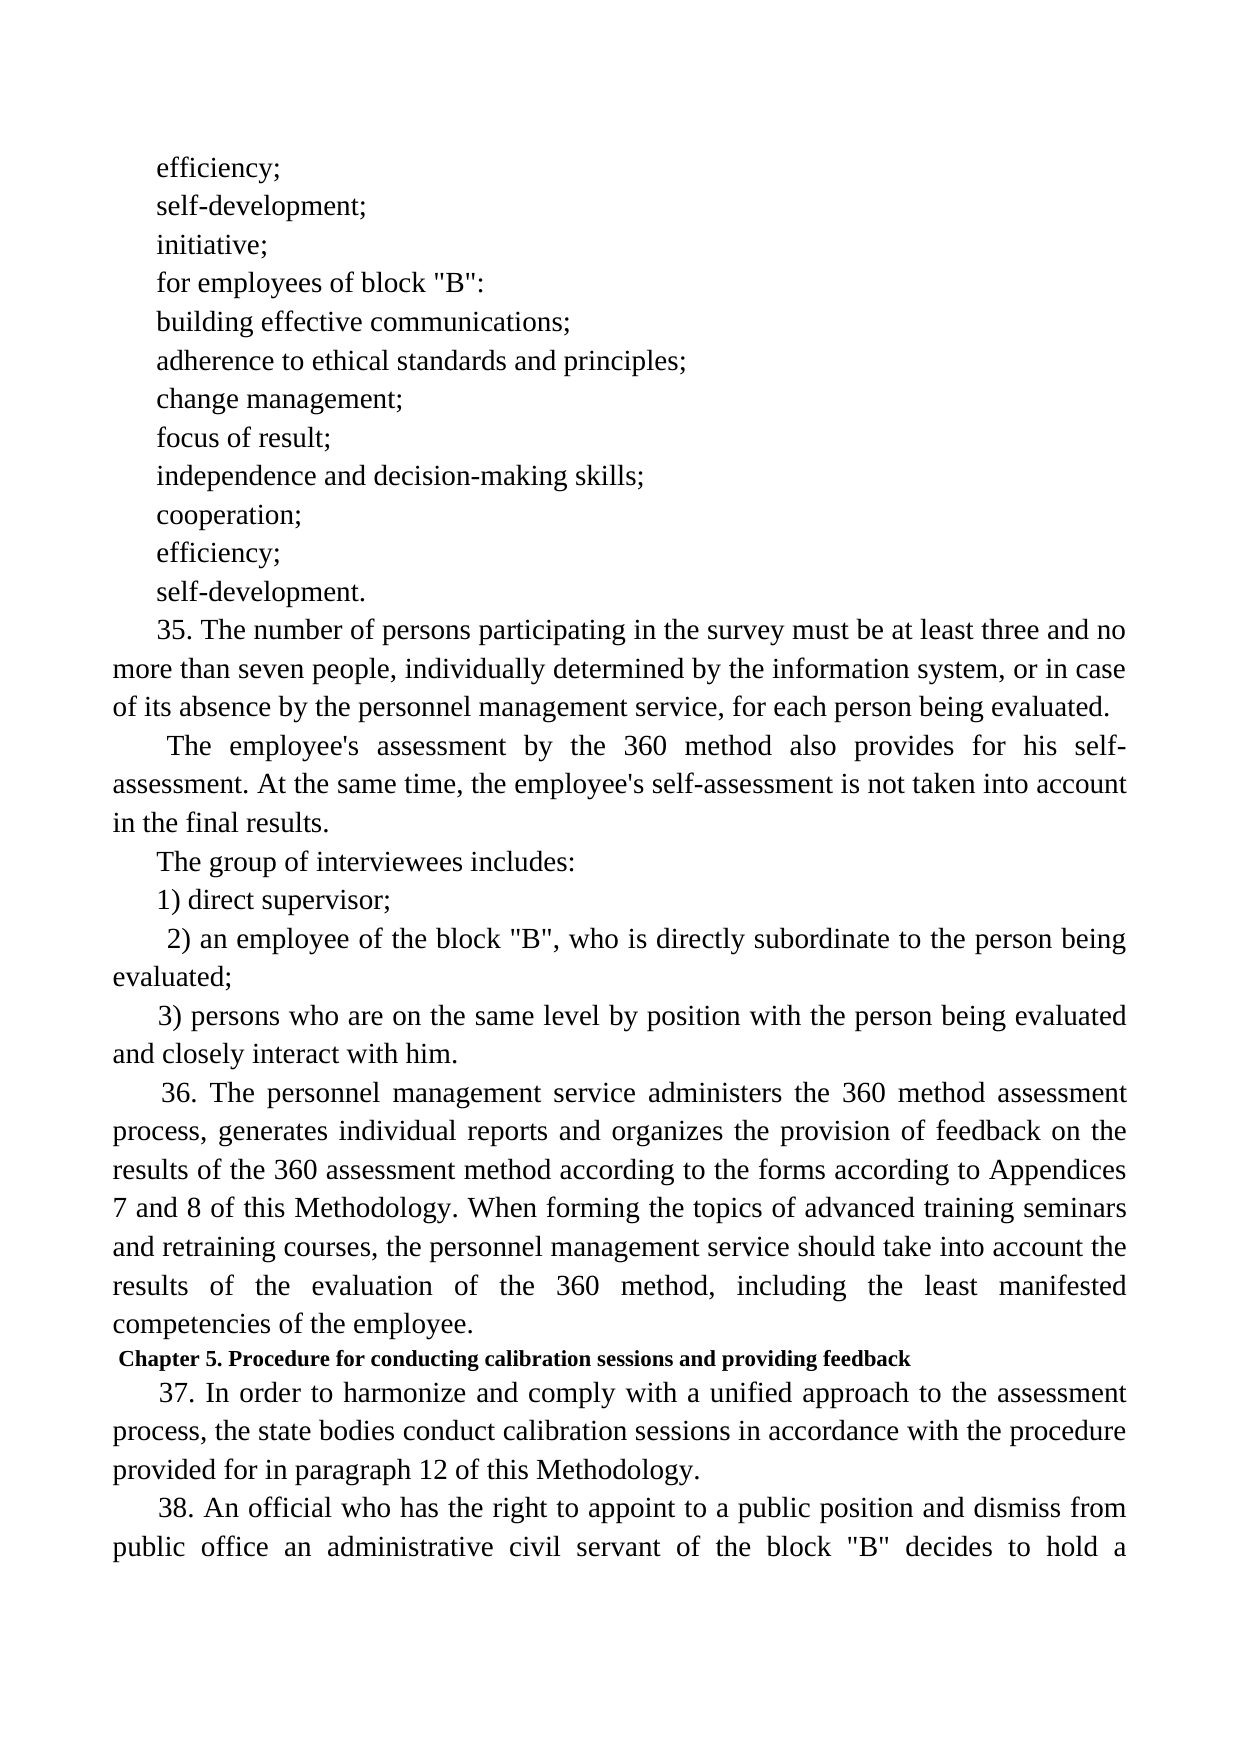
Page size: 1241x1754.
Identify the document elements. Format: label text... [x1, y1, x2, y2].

text building effective communications; [112, 304, 1128, 338]
text 35. The number of persons participating in the survey must be at least three and no more than seven people, individually determined by the information system, or in case of its absence by the personnel management service, for each person being evaluated. [112, 612, 1128, 723]
text self-development. [112, 574, 1128, 607]
text 36. The personnel management service administers the 360 method assessment process, generates individual reports and organizes the provision of feedback on the results of the 360 assessment method according to the forms according to Appendices 7 and 8 of this Methodology. When forming the topics of advanced training seminars and retraining courses, the personnel management service should take into account the results of the evaluation of the 360 method, including the least manifested competencies of the employee. [112, 1075, 1128, 1340]
text 37. In order to harmonize and comply with a unified approach to the assessment process, the state bodies conduct calibration sessions in accordance with the procedure provided for in paragraph 12 of this Methodology. [112, 1375, 1128, 1486]
text initiative; [112, 227, 1128, 261]
text The employee's assessment by the 360 method also provides for his self-assessment. At the same time, the employee's self-assessment is not taken into account in the final results. [112, 728, 1128, 839]
text for employees of block "B": [112, 266, 1128, 299]
text focus of result; [112, 420, 1128, 453]
text cooperation; [112, 497, 1128, 530]
text efficiency; [112, 150, 1128, 183]
text 2) an employee of the block "B", who is directly subordinate to the person being evaluated; [112, 921, 1128, 993]
text 1) direct supervisor; [112, 882, 1128, 916]
text self-development; [112, 188, 1128, 222]
text 3) persons who are on the same level by position with the person being evaluated and closely interact with him. [112, 998, 1128, 1070]
text The group of interviewees includes: [112, 844, 1128, 877]
text independence and decision-making skills; [112, 458, 1128, 492]
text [112, 343, 1128, 376]
text Chapter 5. Procedure for conducting calibration sessions and providing feedback [112, 1345, 1128, 1371]
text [112, 1491, 1128, 1563]
text change management; [112, 381, 1128, 415]
text efficiency; [112, 535, 1128, 569]
